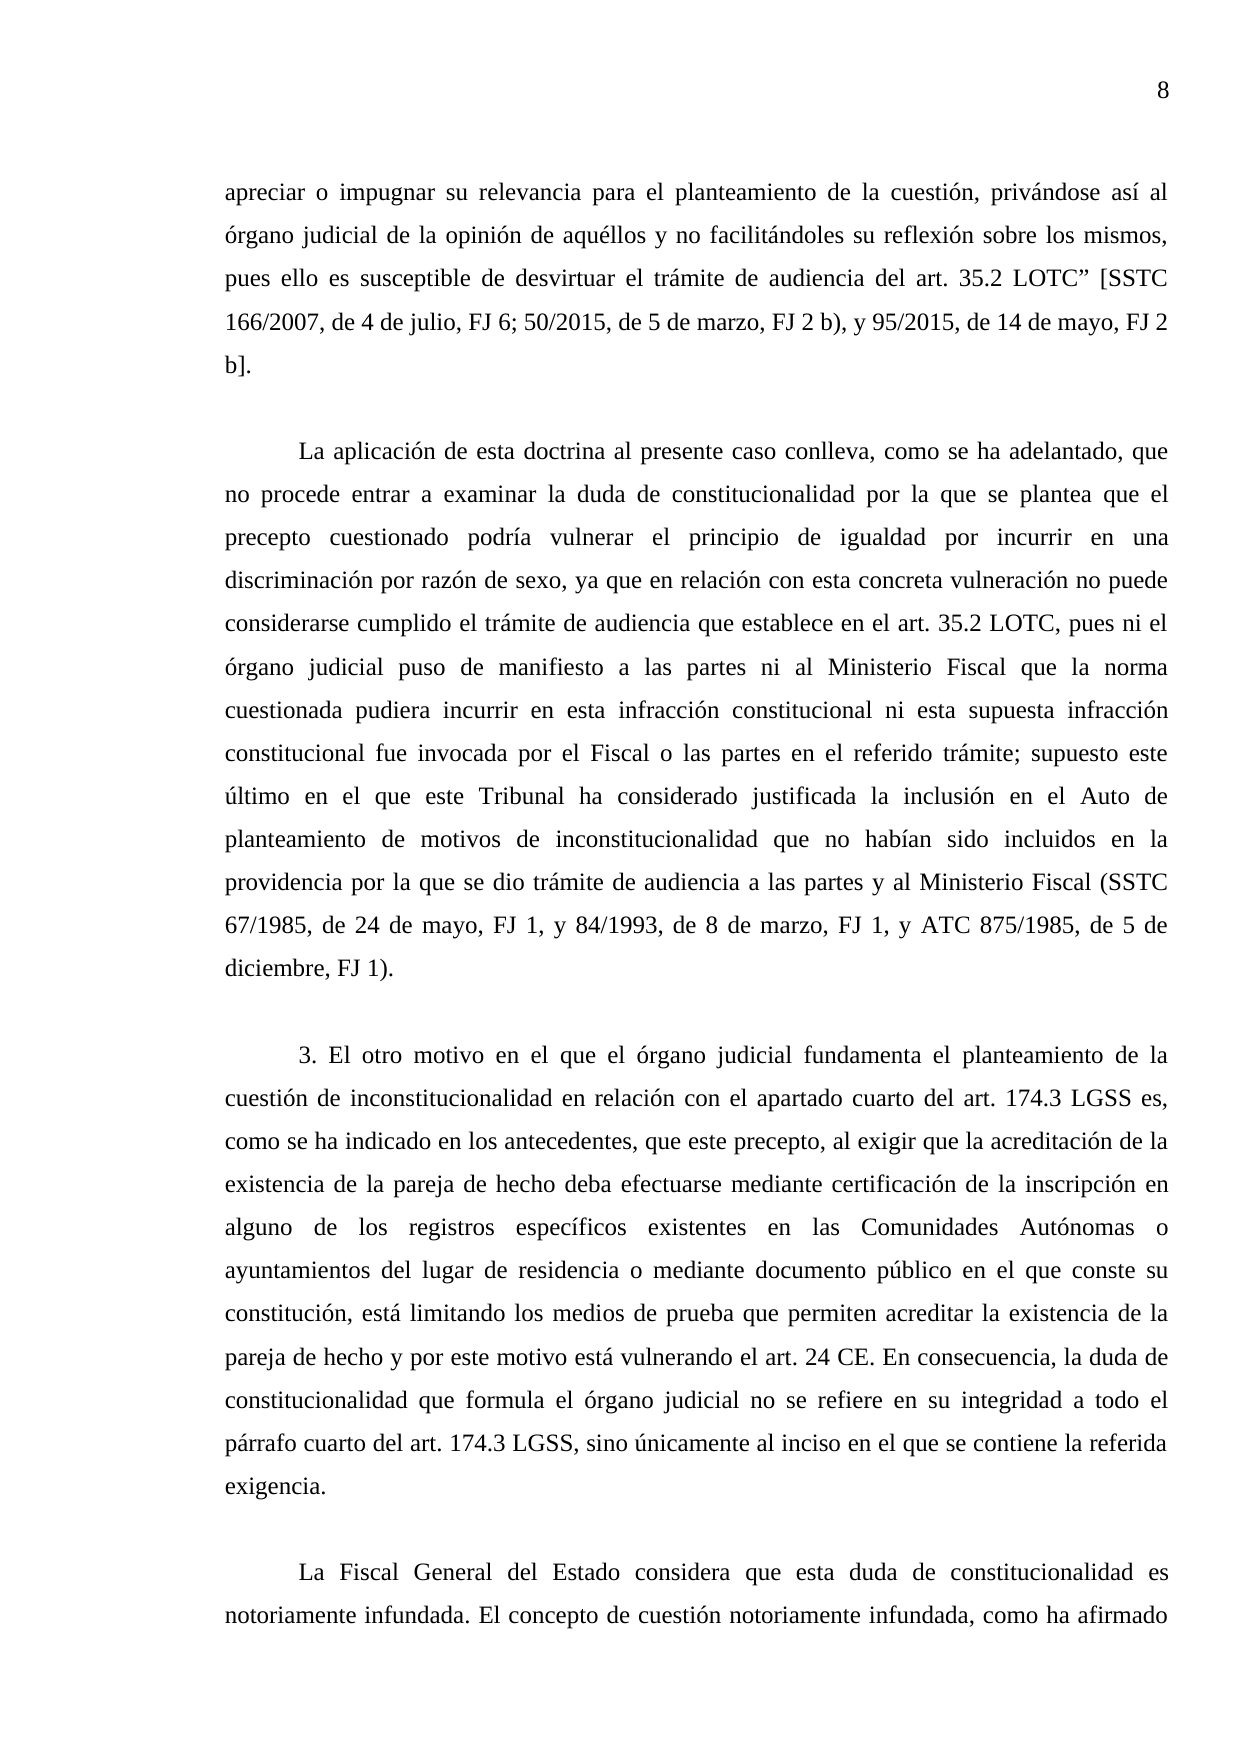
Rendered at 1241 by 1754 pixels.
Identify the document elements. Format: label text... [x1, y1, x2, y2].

text La aplicación de esta doctrina al presente caso conlleva, como se ha adelantado, que no procede entrar a examinar la duda de constitucionalidad por la que se plantea que el precepto cuestionado podría vulnerar el principio de igualdad por incurrir en una discriminación por razón de sexo, ya que en relación con esta concreta vulneración no puede considerarse cumplido el trámite de audiencia que establece en el art. 35.2 LOTC, pues ni el órgano judicial puso de manifiesto a las partes ni al Ministerio Fiscal que la norma cuestionada pudiera incurrir en esta infracción constitucional ni esta supuesta infracción constitucional fue invocada por el Fiscal o las partes en el referido trámite; supuesto este último en el que este Tribunal ha considerado justificada la inclusión en el Auto de planteamiento de motivos de inconstitucionalidad que no habían sido incluidos en la providencia por la que se dio trámite de audiencia a las partes y al Ministerio Fiscal (SSTC 67/1985, de 24 de mayo, FJ 1, y 84/1993, de 8 de marzo, FJ 1, y ATC 875/1985, de 5 de diciembre, FJ 1). [224, 436, 1169, 982]
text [224, 177, 1169, 378]
text 3. El otro motivo en el que el órgano judicial fundamenta el planteamiento de la cuestión de inconstitucionalidad en relación con el apartado cuarto del art. 174.3 LGSS es, como se ha indicado en los antecedentes, que este precepto, al exigir que la acreditación de la existencia de la pareja de hecho deba efectuarse mediante certificación de la inscripción en alguno de los registros específicos existentes en las Comunidades Autónomas o ayuntamientos del lugar de residencia o mediante documento público en el que conste su constitución, está limitando los medios de prueba que permiten acreditar la existencia de la pareja de hecho y por este motivo está vulnerando el art. 24 CE. En consecuencia, la duda de constitucionalidad que formula el órgano judicial no se refiere en su integridad a todo el párrafo cuarto del art. 174.3 LGSS, sino únicamente al inciso en el que se contiene la referida exigencia. [224, 1040, 1169, 1500]
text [224, 1557, 1169, 1629]
